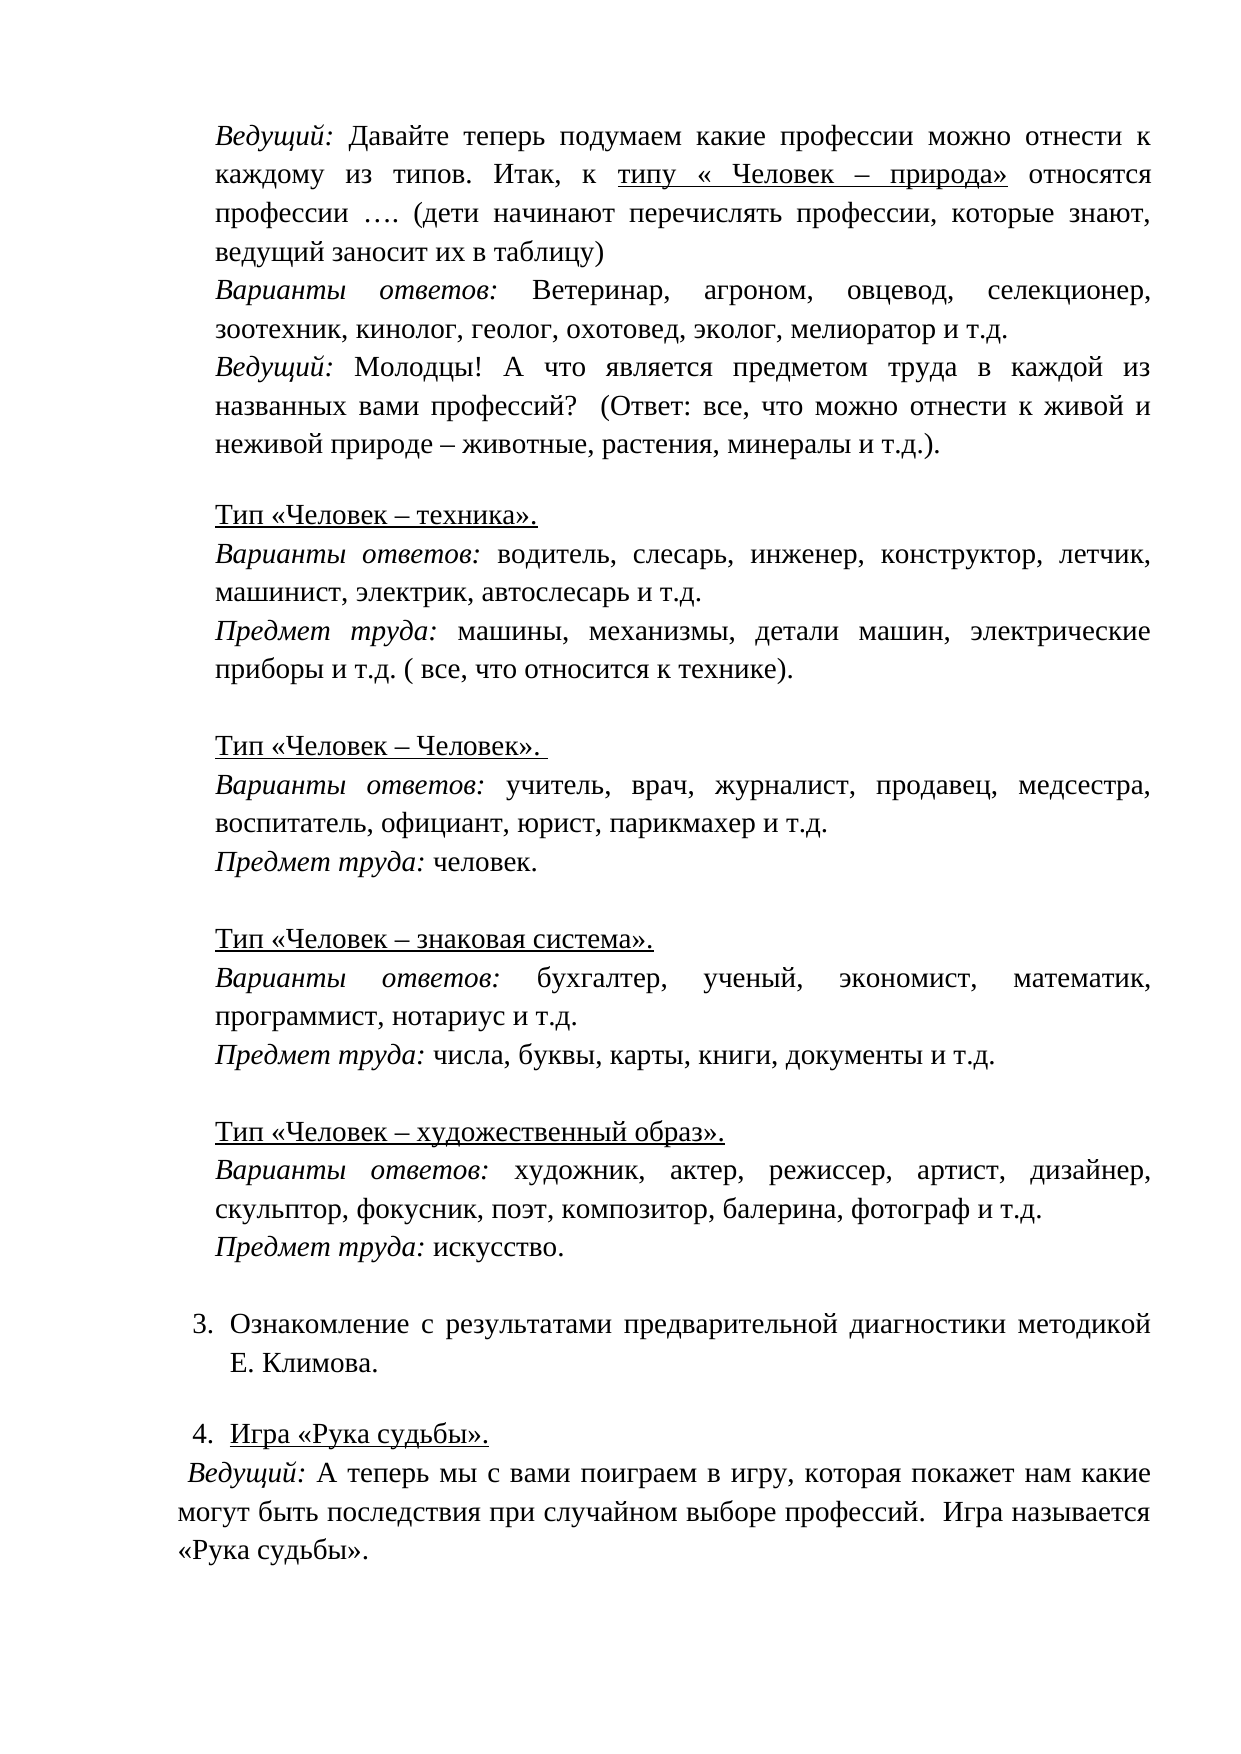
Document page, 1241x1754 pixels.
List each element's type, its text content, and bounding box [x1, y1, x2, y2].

text Тип «Человек – знаковая система». [215, 921, 1152, 955]
text Предмет труда: числа, буквы, карты, книги, документы и т.д. [215, 1037, 1152, 1070]
text Предмет труда: человек. [215, 844, 1152, 878]
text Тип «Человек – художественный образ». [215, 1114, 1152, 1147]
text Предмет труда: искусство. [215, 1229, 1152, 1263]
text Ведущий: Молодцы! А что является предметом труда в каждой из названных вами профессий? (Ответ: все, что можно отнести к живой и неживой природе – животные, растения, минералы и т.д.). [215, 349, 1152, 460]
text Ведущий: А теперь мы с вами поиграем в игру, которая покажет нам какие могут быть последствия при случайном выборе профессий. Игра называется «Рука судьбы». [177, 1455, 1152, 1566]
text Тип «Человек – техника». [215, 497, 1152, 531]
text Варианты ответов: бухгалтер, ученый, экономист, математик, программист, нотариус и т.д. [215, 960, 1152, 1032]
list Игра «Рука судьбы». [192, 1417, 1152, 1450]
list Ознакомление с результатами предварительной диагностики методикой Е. Климова. [192, 1307, 1152, 1379]
text Варианты ответов: учитель, врач, журналист, продавец, медсестра, воспитатель, официант, юрист, парикмахер и т.д. [215, 767, 1152, 839]
text Ведущий: Давайте теперь подумаем какие профессии можно отнести к каждому из типов. Итак, к типу « Человек – природа» относятся профессии …. (дети начинают перечислять профессии, которые знают, ведущий заносит их в таблицу) [215, 118, 1152, 267]
text Предмет труда: машины, механизмы, детали машин, электрические приборы и т.д. ( все, что относится к технике). [215, 613, 1152, 685]
text Варианты ответов: Ветеринар, агроном, овцевод, селекционер, зоотехник, кинолог, геолог, охотовед, эколог, мелиоратор и т.д. [215, 272, 1152, 344]
text Тип «Человек – Человек». [215, 728, 1152, 762]
text Варианты ответов: художник, актер, режиссер, артист, дизайнер, скульптор, фокусник, поэт, композитор, балерина, фотограф и т.д. [215, 1152, 1152, 1224]
text Варианты ответов: водитель, слесарь, инженер, конструктор, летчик, машинист, электрик, автослесарь и т.д. [215, 536, 1152, 608]
